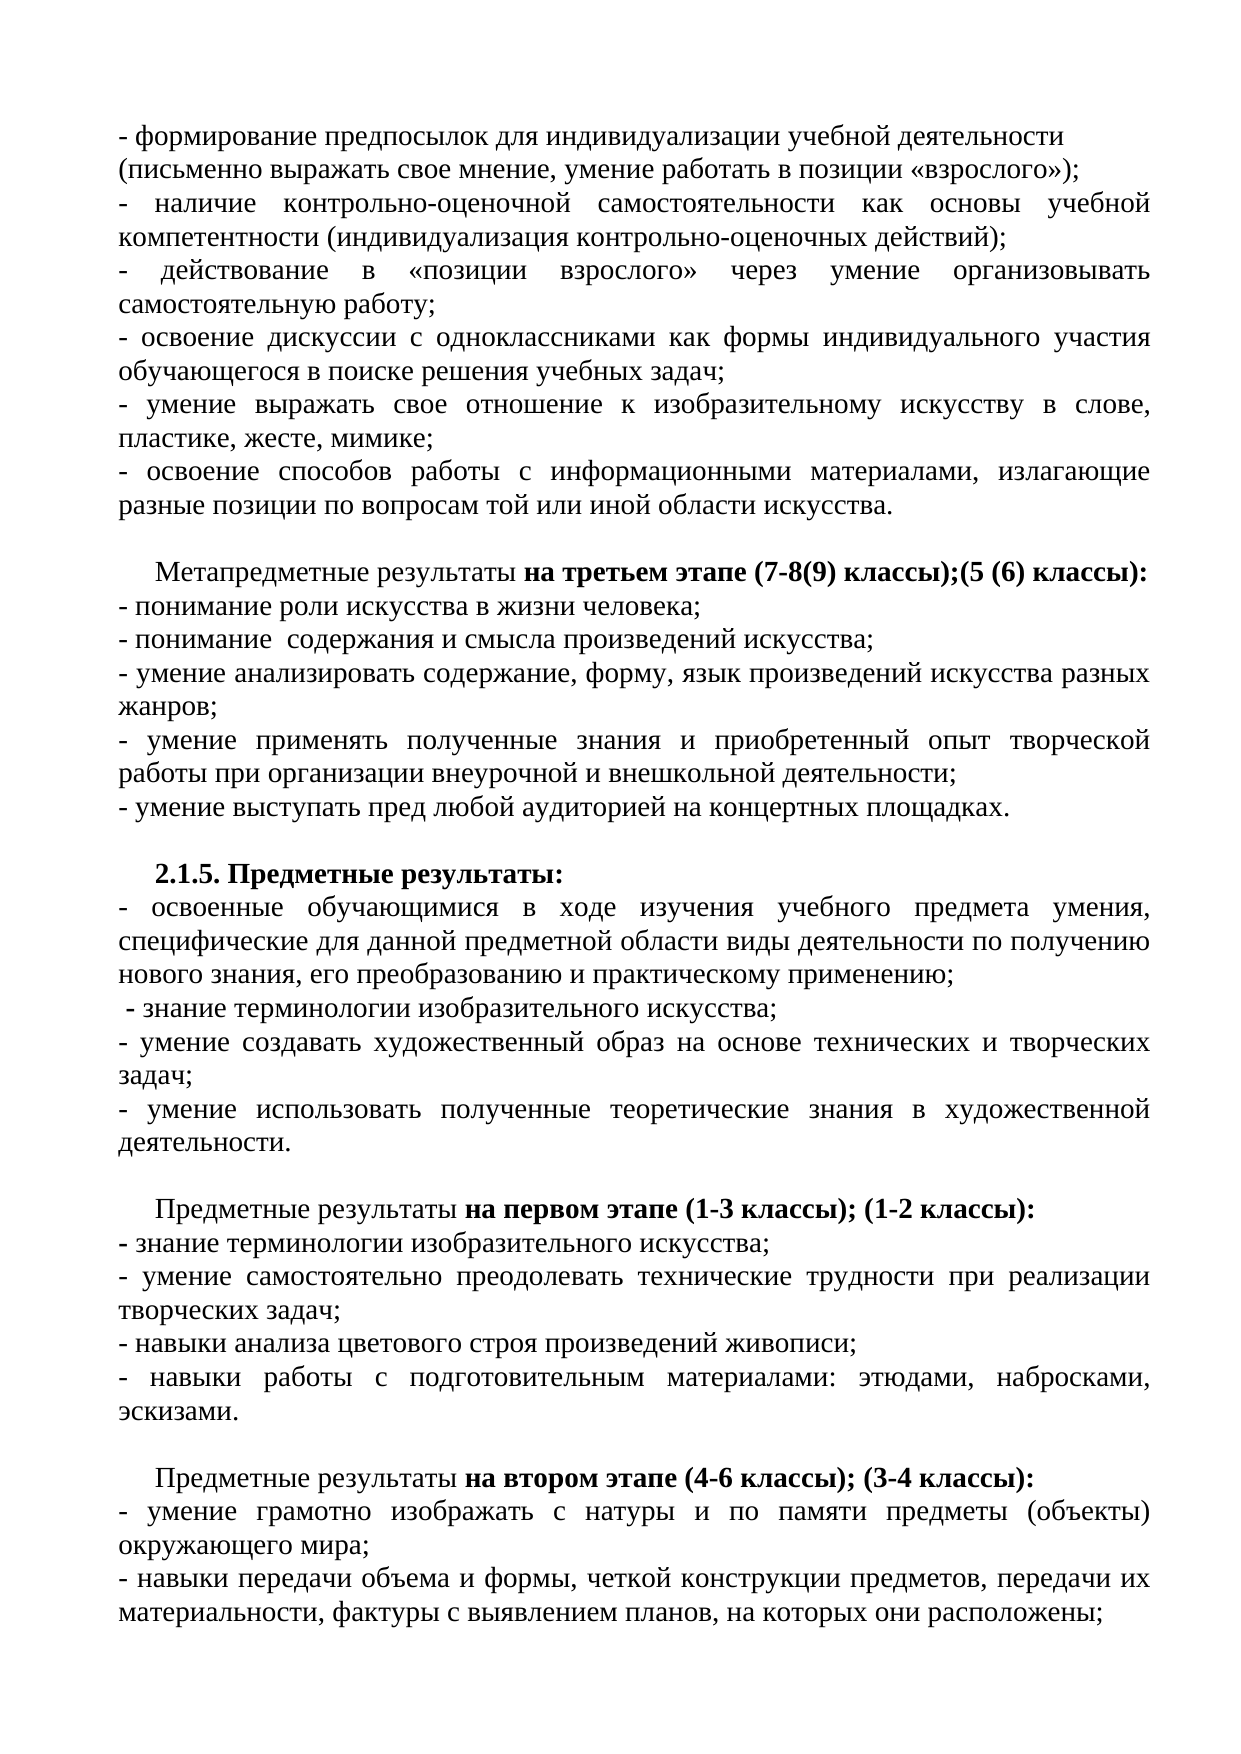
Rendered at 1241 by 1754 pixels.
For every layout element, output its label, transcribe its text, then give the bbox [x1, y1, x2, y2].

text - навыки работы с подготовительным материалами: этюдами, набросками, эскизами. [118, 1359, 1152, 1426]
text - умение применять полученные знания и приобретенный опыт творческой работы при организации внеурочной и внешкольной деятельности; [118, 722, 1152, 789]
text - освоение способов работы с информационными материалами, излагающие разные позиции по вопросам той или иной области искусства. [118, 453, 1152, 521]
text - навыки анализа цветового строя произведений живописи; [118, 1326, 1152, 1359]
text - действование в «позиции взрослого» через умение организовывать самостоятельную работу; [118, 252, 1152, 319]
text - умение самостоятельно преодолевать технические трудности при реализации творческих задач; [118, 1258, 1152, 1326]
text - освоение дискуссии с одноклассниками как формы индивидуального участия обучающегося в поиске решения учебных задач; [118, 319, 1152, 386]
text - формирование предпосылок для индивидуализации учебной деятельности [118, 118, 1152, 152]
text - знание терминологии изобразительного искусства; [118, 990, 1152, 1024]
text - умение грамотно изображать с натуры и по памяти предметы (объекты) окружающего мира; [118, 1493, 1152, 1560]
text - умение создавать художественный образ на основе технических и творческих задач; [118, 1024, 1152, 1091]
text - знание терминологии изобразительного искусства; [118, 1225, 1152, 1258]
text - умение выступать пред любой аудиторией на концертных площадках. [118, 789, 1152, 822]
text 2.1.5. Предметные результаты: [118, 856, 1152, 889]
text - навыки передачи объема и формы, четкой конструкции предметов, передачи их материальности, фактуры с выявлением планов, на которых они расположены; [118, 1560, 1152, 1627]
text - понимание содержания и смысла произведений искусства; [118, 621, 1152, 655]
text (письменно выражать свое мнение, умение работать в позиции «взрослого»); [118, 152, 1152, 185]
text - умение выражать свое отношение к изобразительному искусству в слове, пластике, жесте, мимике; [118, 386, 1152, 453]
text - умение использовать полученные теоретические знания в художественной деятельности. [118, 1091, 1152, 1158]
text Предметные результаты на первом этапе (1-3 классы); (1-2 классы): [118, 1191, 1152, 1225]
text - наличие контрольно-оценочной самостоятельности как основы учебной компетентности (индивидуализация контрольно-оценочных действий); [118, 185, 1152, 252]
text - понимание роли искусства в жизни человека; [118, 588, 1152, 621]
text Предметные результаты на втором этапе (4-6 классы); (3-4 классы): [118, 1460, 1152, 1493]
text - умение анализировать содержание, форму, язык произведений искусства разных жанров; [118, 655, 1152, 722]
text - освоенные обучающимися в ходе изучения учебного предмета умения, специфические для данной предметной области виды деятельности по получению нового знания, его преобразованию и практическому применению; [118, 889, 1152, 990]
text Метапредметные результаты на третьем этапе (7-8(9) классы);(5 (6) классы): [118, 554, 1152, 588]
